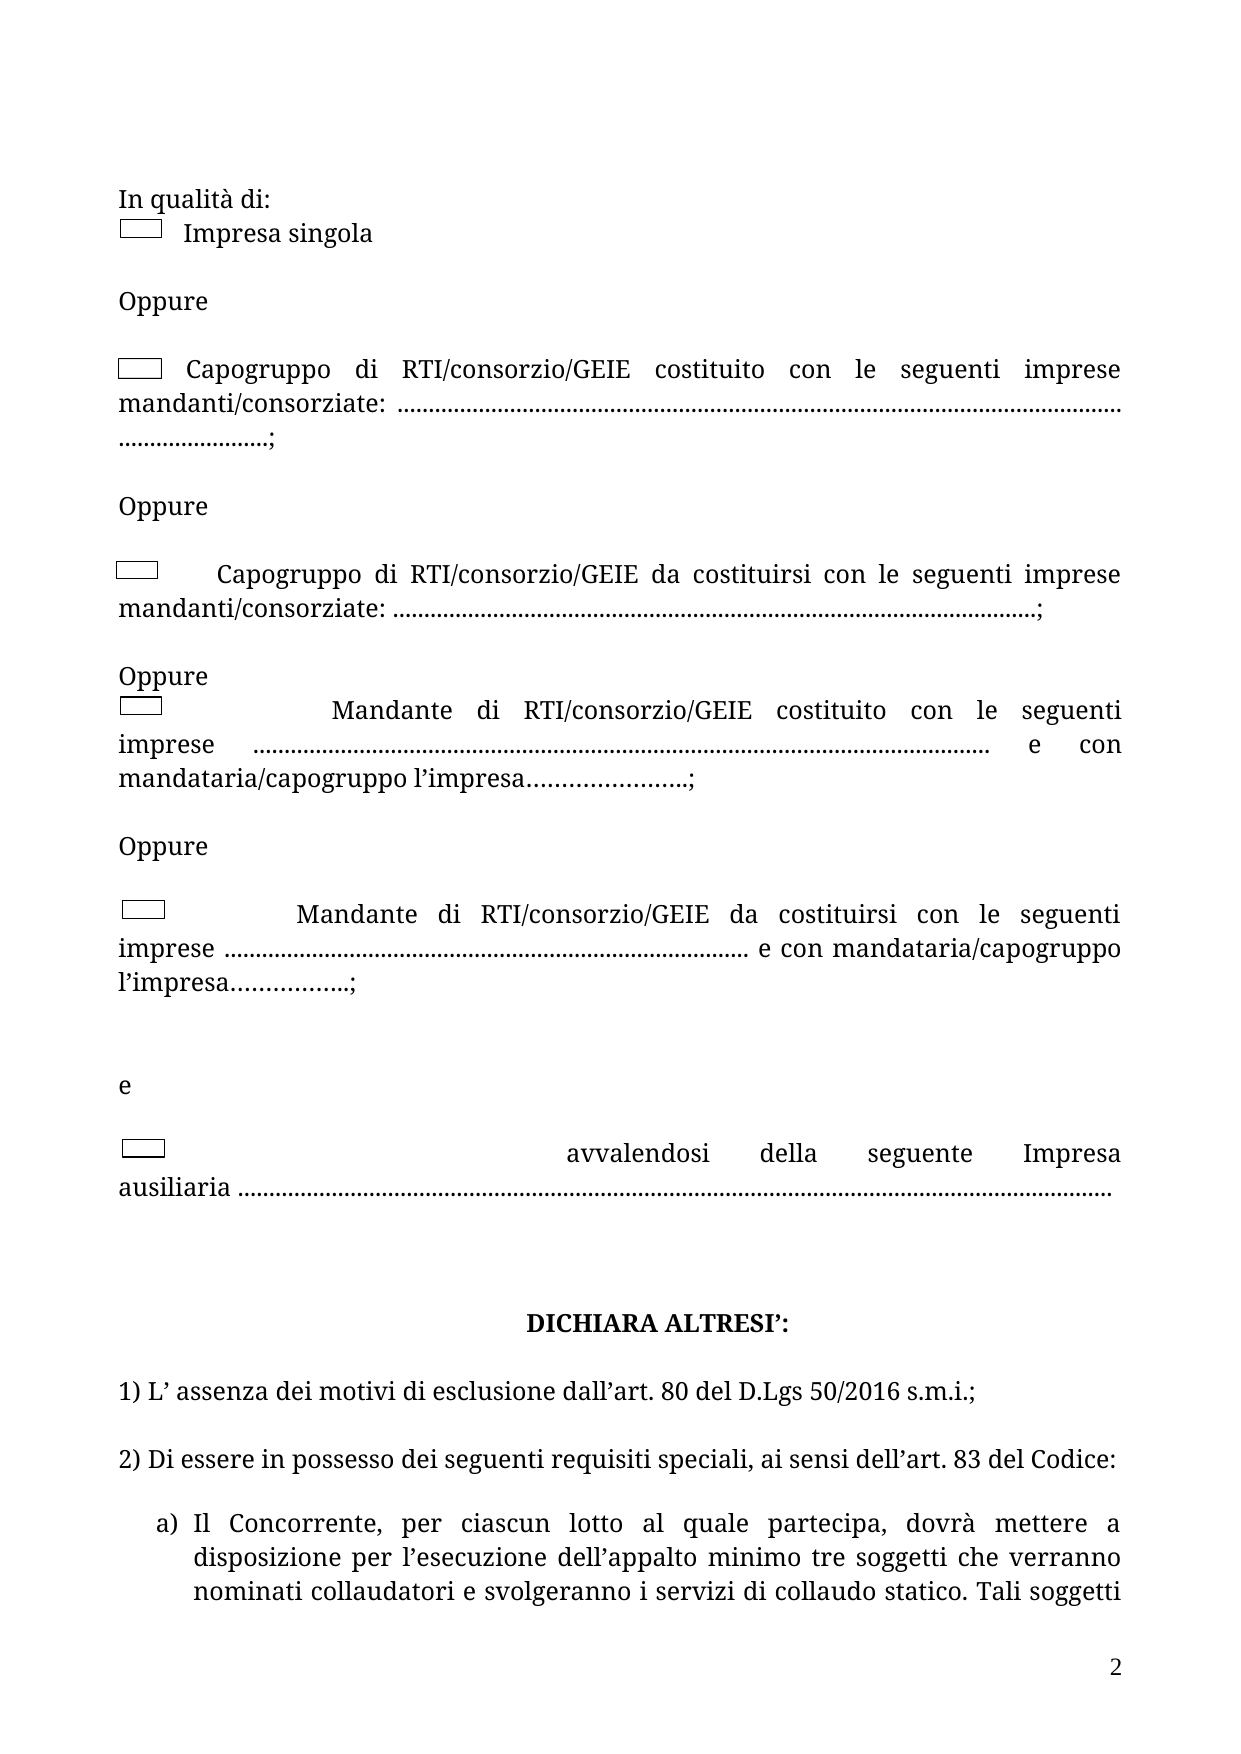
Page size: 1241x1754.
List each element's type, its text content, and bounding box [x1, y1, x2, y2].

picture [118, 358, 162, 379]
text Oppure [118, 488, 1122, 522]
list L’ assenza dei motivi di esclusione dall’art. 80 del D.Lgs 50/2016 s.m.i.; [118, 1374, 1122, 1408]
text Capogruppo di RTI/consorzio/GEIE da costituirsi con le seguenti imprese mandanti/consorziate: .......................................................................................................; [118, 556, 1122, 624]
text Mandante di RTI/consorzio/GEIE da costituirsi con le seguenti imprese .................................................................................... e con mandataria/capogruppo l’impresa……………..; [118, 897, 1122, 999]
text Oppure [118, 284, 1122, 318]
text DICHIARA ALTRESI’: [193, 1306, 1122, 1340]
text Oppure [118, 658, 1122, 693]
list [156, 1505, 1122, 1607]
text e [118, 1067, 1122, 1101]
text Capogruppo di RTI/consorzio/GEIE costituito con le seguenti imprese mandanti/consorziate: ............................................................................................................................................; [118, 352, 1122, 454]
list Di essere in possesso dei seguenti requisiti speciali, ai sensi dell’art. 83 del Codice: [118, 1442, 1122, 1476]
text Oppure [118, 829, 1122, 863]
text In qualità di: [118, 182, 1122, 216]
text avvalendosi della seguente Impresa ausiliaria ............................................................................................................................................ [118, 1135, 1122, 1203]
text Impresa singola [118, 216, 1122, 250]
text Mandante di RTI/consorzio/GEIE costituito con le seguenti imprese ...................................................................................................................... e con mandataria/capogruppo l’impresa…………………..; [118, 693, 1122, 795]
